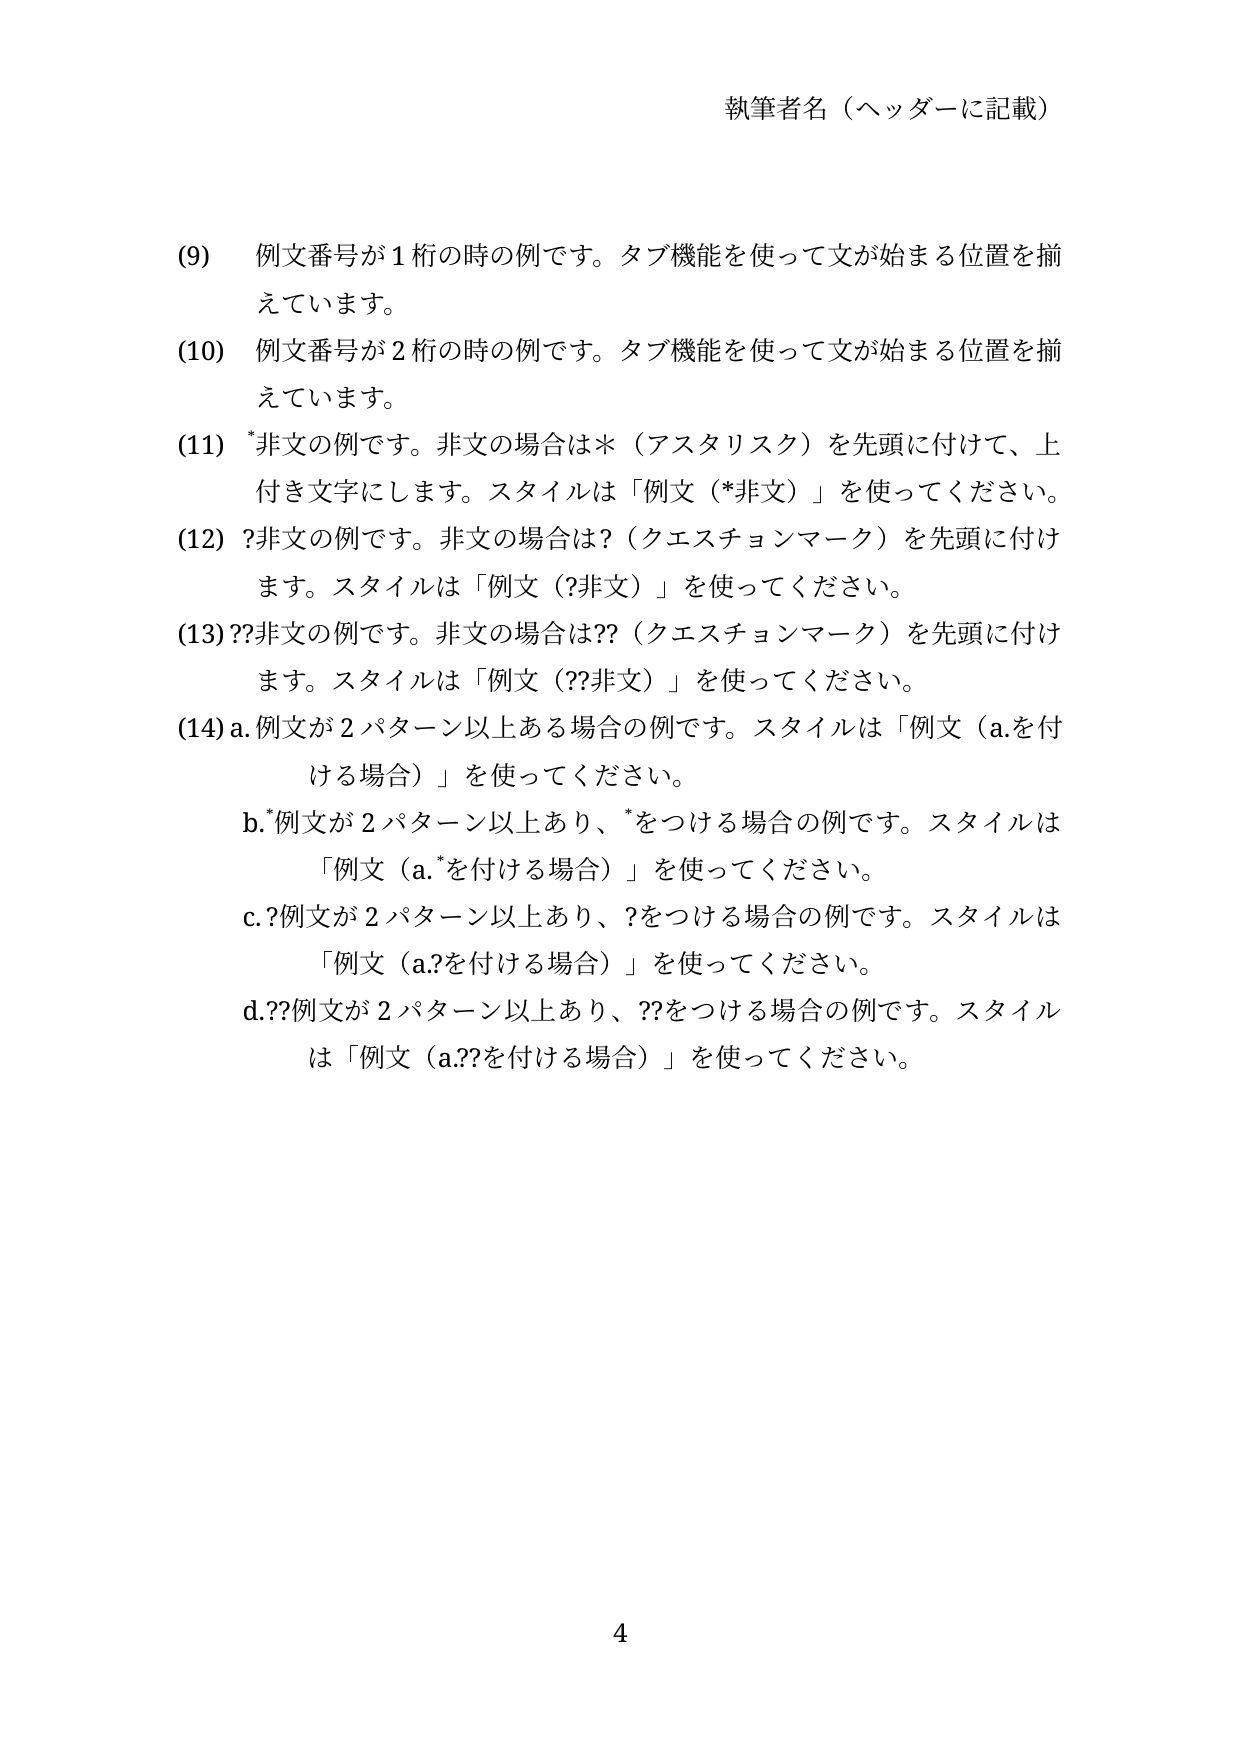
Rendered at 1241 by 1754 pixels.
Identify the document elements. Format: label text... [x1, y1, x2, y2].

text d. ??例文が2パターン以上あり、??をつける場合の例です。スタイルは「例文（a.??を付ける場合）」を使ってください。 [177, 986, 1063, 1080]
text c. ?例文が2パターン以上あり、?をつける場合の例です。スタイルは「例文（a.?を付ける場合）」を使ってください。 [177, 892, 1063, 986]
text (10) 例文番号が2桁の時の例です。タブ機能を使って文が始まる位置を揃えています。 [177, 325, 1063, 420]
text (13) ??非文の例です。非文の場合は??（クエスチョンマーク）を先頭に付けます。スタイルは「例文（??非文）」を使ってください。 [177, 608, 1063, 703]
text (9) 例文番号が1桁の時の例です。タブ機能を使って文が始まる位置を揃えています。 [177, 231, 1063, 325]
text (12) ?非文の例です。非文の場合は?（クエスチョンマーク）を先頭に付けます。スタイルは「例文（?非文）」を使ってください。 [177, 514, 1063, 608]
text (11) *非文の例です。非文の場合は＊（アスタリスク）を先頭に付けて、上付き文字にします。スタイルは「例文（*非文）」を使ってください。 [177, 420, 1063, 514]
text (14) a. 例文が2パターン以上ある場合の例です。スタイルは「例文（a.を付ける場合）」を使ってください。 [177, 703, 1063, 797]
text b. *例文が2パターン以上あり、*をつける場合の例です。スタイルは「例文（a. *を付ける場合）」を使ってください。 [177, 797, 1063, 892]
